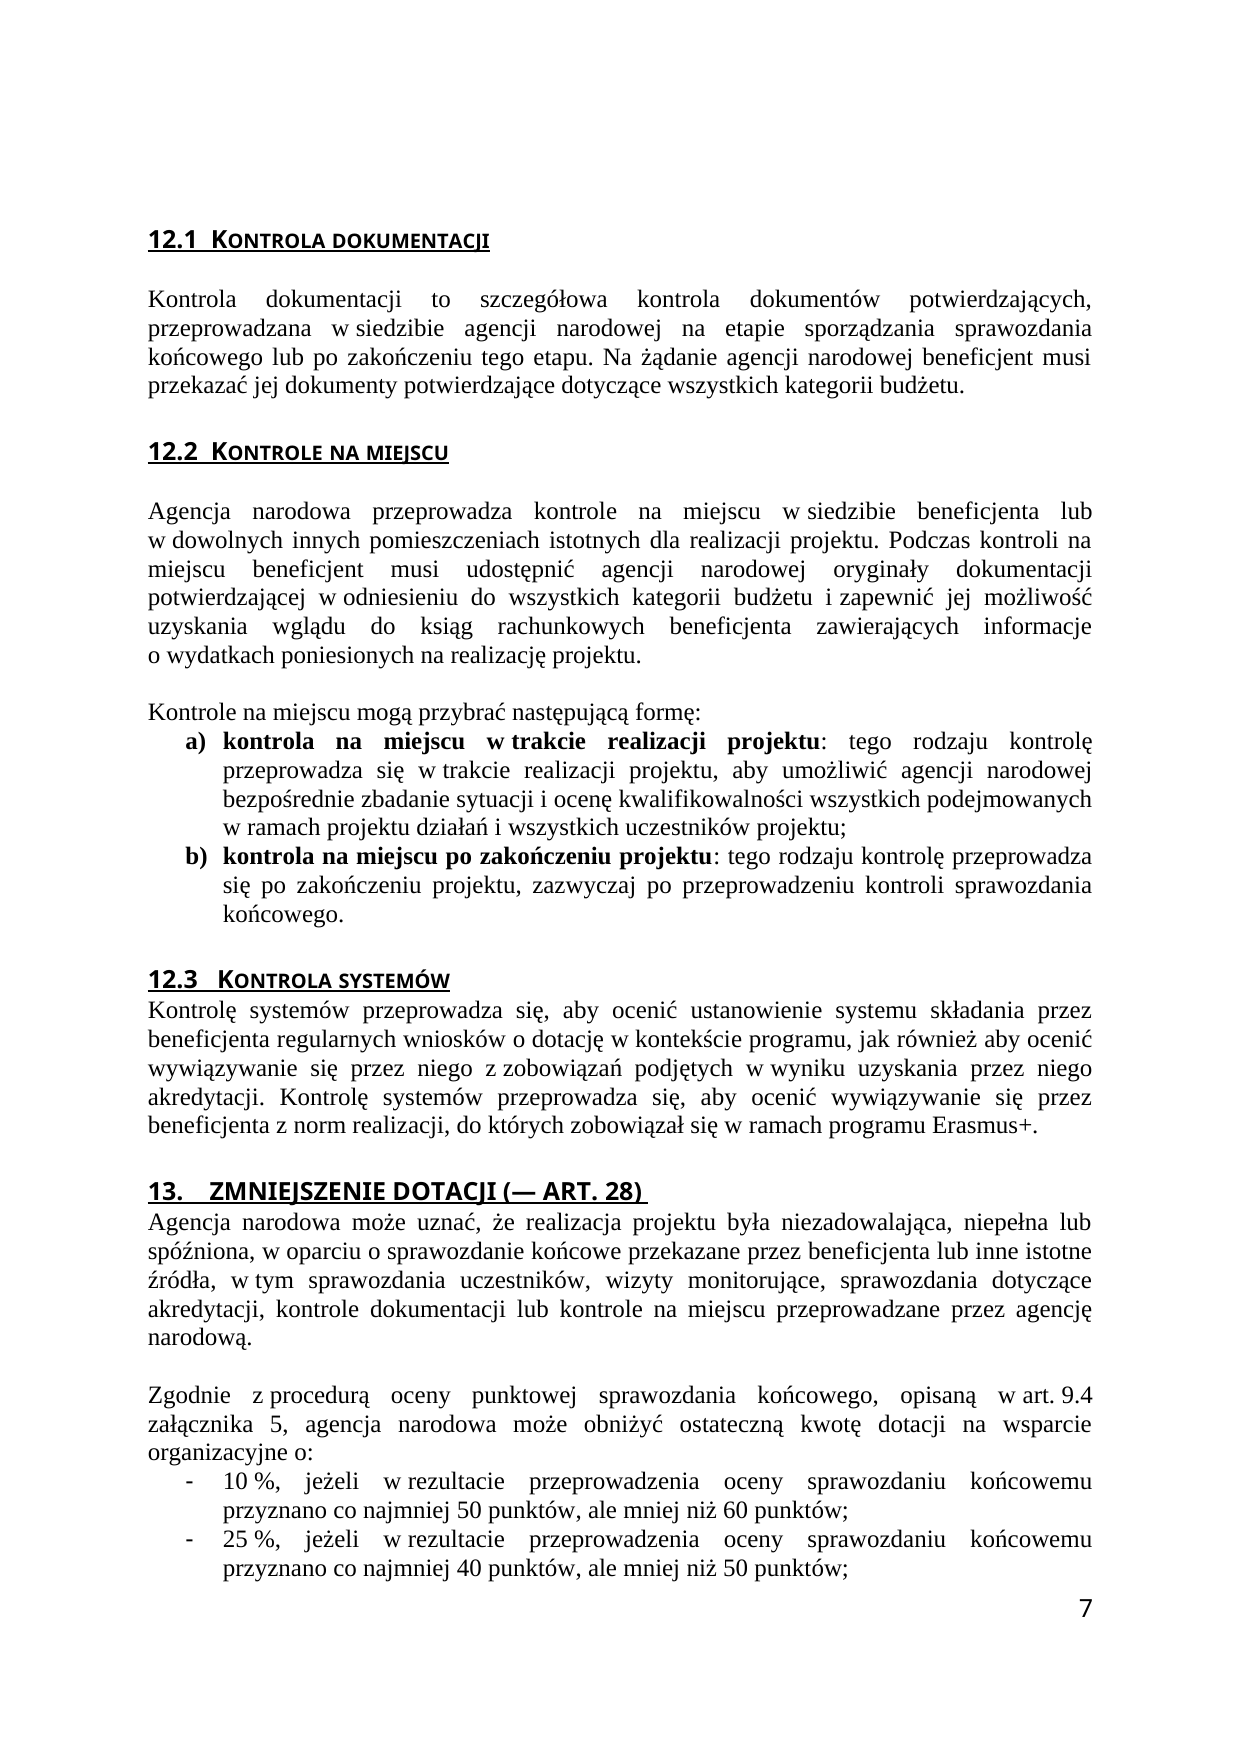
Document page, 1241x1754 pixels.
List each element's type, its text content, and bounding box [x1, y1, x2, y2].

text 12.3 Kontrola systemów [148, 962, 1093, 996]
text Kontrolę systemów przeprowadza się, aby ocenić ustanowienie systemu składania przez beneficjenta regularnych wniosków o dotację w kontekście programu, jak również aby ocenić wywiązywanie się przez niego z zobowiązań podjętych w wyniku uzyskania przez niego akredytacji. Kontrolę systemów przeprowadza się, aby ocenić wywiązywanie się przez beneficjenta z norm realizacji, do których zobowiązał się w ramach programu Erasmus+. [148, 996, 1093, 1139]
list kontrola na miejscu po zakończeniu projektu: tego rodzaju kontrolę przeprowadza się po zakończeniu projektu, zazwyczaj po przeprowadzeniu kontroli sprawozdania końcowego. [185, 841, 1093, 927]
list 25 %, jeżeli w rezultacie przeprowadzenia oceny sprawozdaniu końcowemu przyznano co najmniej 40 punktów, ale mniej niż 50 punktów; [185, 1524, 1093, 1581]
text 12.1 Kontrola dokumentacji [148, 222, 1093, 256]
list 10 %, jeżeli w rezultacie przeprowadzenia oceny sprawozdaniu końcowemu przyznano co najmniej 50 punktów, ale mniej niż 60 punktów; [185, 1466, 1093, 1524]
text Kontrola dokumentacji to szczegółowa kontrola dokumentów potwierdzających, przeprowadzana w siedzibie agencji narodowej na etapie sporządzania sprawozdania końcowego lub po zakończeniu tego etapu. Na żądanie agencji narodowej beneficjent musi przekazać jej dokumenty potwierdzające dotyczące wszystkich kategorii budżetu. [148, 284, 1093, 399]
text Kontrole na miejscu mogą przybrać następującą formę: [148, 697, 1093, 726]
text Agencja narodowa może uznać, że realizacja projektu była niezadowalająca, niepełna lub spóźniona, w oparciu o sprawozdanie końcowe przekazane przez beneficjenta lub inne istotne źródła, w tym sprawozdania uczestników, wizyty monitorujące, sprawozdania dotyczące akredytacji, kontrole dokumentacji lub kontrole na miejscu przeprowadzane przez agencję narodową. [148, 1207, 1093, 1351]
text Zgodnie z procedurą oceny punktowej sprawozdania końcowego, opisaną w art. 9.4 załącznika 5, agencja narodowa może obniżyć ostateczną kwotę dotacji na wsparcie organizacyjne o: [148, 1380, 1093, 1466]
text Agencja narodowa przeprowadza kontrole na miejscu w siedzibie beneficjenta lub w dowolnych innych pomieszczeniach istotnych dla realizacji projektu. Podczas kontroli na miejscu beneficjent musi udostępnić agencji narodowej oryginały dokumentacji potwierdzającej w odniesieniu do wszystkich kategorii budżetu i zapewnić jej możliwość uzyskania wglądu do ksiąg rachunkowych beneficjenta zawierających informacje o wydatkach poniesionych na realizację projektu. [148, 496, 1093, 669]
list kontrola na miejscu w trakcie realizacji projektu: tego rodzaju kontrolę przeprowadza się w trakcie realizacji projektu, aby umożliwić agencji narodowej bezpośrednie zbadanie sytuacji i ocenę kwalifikowalności wszystkich podejmowanych w ramach projektu działań i wszystkich uczestników projektu; [185, 726, 1093, 841]
text 12.2 Kontrole na miejscu [148, 433, 1093, 467]
text 13. Zmniejszenie dotacji (— art. 28) [148, 1173, 1093, 1207]
